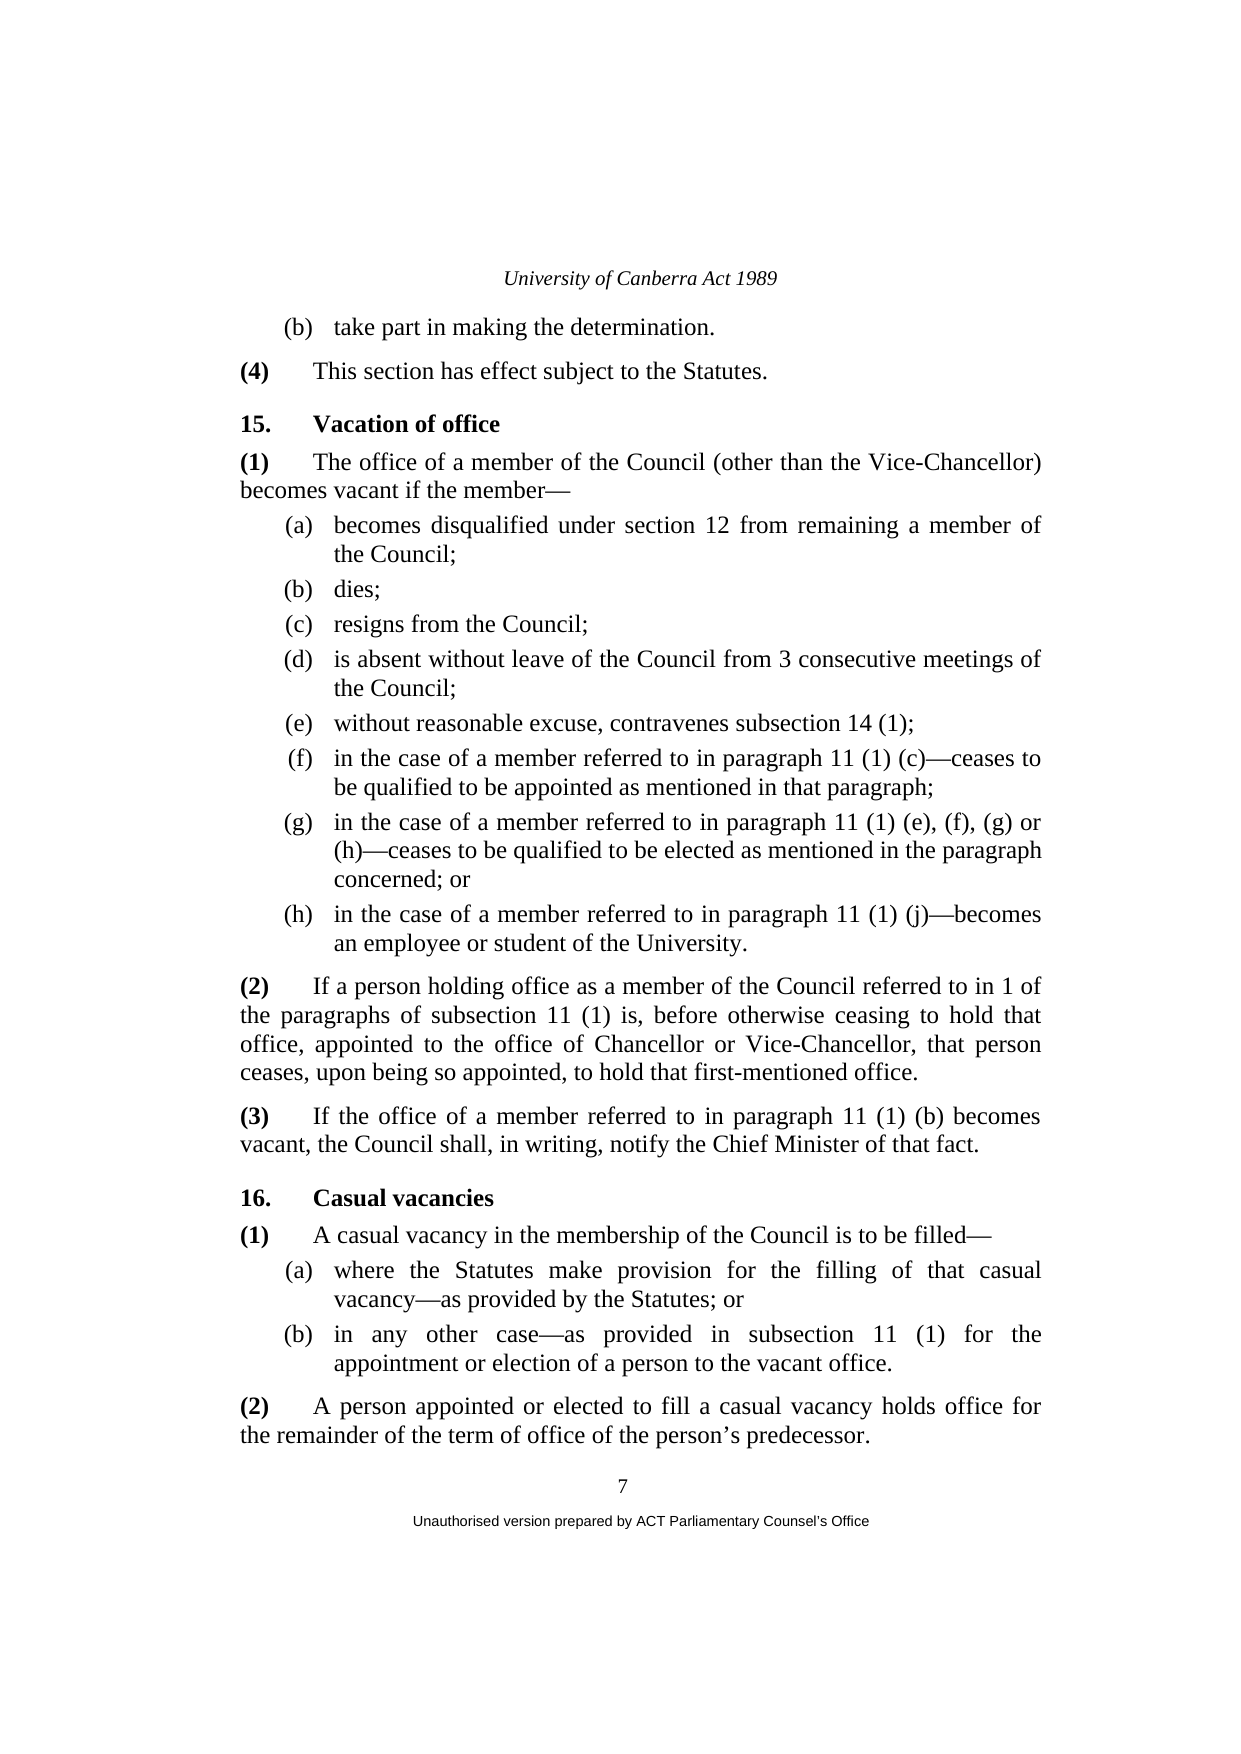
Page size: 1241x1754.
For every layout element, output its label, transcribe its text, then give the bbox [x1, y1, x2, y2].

text (f) in the case of a member referred to in paragraph 11 (1) (c)—ceases to be qualified to be appointed as mentioned in that paragraph; [240, 743, 1042, 800]
text (c) resigns from the Council; [240, 609, 1042, 638]
text (b) dies; [240, 574, 1042, 603]
text (1) A casual vacancy in the membership of the Council is to be filled— [240, 1220, 1042, 1249]
text (a) where the Statutes make provision for the filling of that casual vacancy—as provided by the Statutes; or [240, 1255, 1042, 1313]
text (1) The office of a member of the Council (other than the Vice-Chancellor) becomes vacant if the member— [240, 447, 1042, 504]
text (b) in any other case—as provided in subsection 11 (1) for the appointment or election of a person to the vacant office. [240, 1319, 1042, 1377]
text (2) A person appointed or elected to fill a casual vacancy holds office for the remainder of the term of office of the person’s predecessor. [240, 1391, 1042, 1449]
text (d) is absent without leave of the Council from 3 consecutive meetings of the Council; [240, 644, 1042, 702]
text (e) without reasonable excuse, contravenes subsection 14 (1); [240, 708, 1042, 737]
text (2) If a person holding office as a member of the Council referred to in 1 of the paragraphs of subsection 11 (1) is, before otherwise ceasing to hold that office, appointed to the office of Chancellor or Vice-Chancellor, that person ceases, upon being so appointed, to hold that first-mentioned office. [240, 971, 1042, 1086]
text 15. Vacation of office [240, 409, 1042, 438]
text 16. Casual vacancies [240, 1183, 1042, 1212]
text (a) becomes disqualified under section 12 from remaining a member of the Council; [240, 510, 1042, 568]
text (3) If the office of a member referred to in paragraph 11 (1) (b) becomes vacant, the Council shall, in writing, notify the Chief Minister of that fact. [240, 1101, 1042, 1158]
text (h) in the case of a member referred to in paragraph 11 (1) (j)—becomes an employee or student of the University. [240, 899, 1042, 957]
text (g) in the case of a member referred to in paragraph 11 (1) (e), (f), (g) or (h)—ceases to be qualified to be elected as mentioned in the paragraph concerned; or [240, 807, 1042, 893]
text (b) take part in making the determination. [240, 312, 1042, 341]
text (4) This section has effect subject to the Statutes. [240, 356, 1042, 384]
